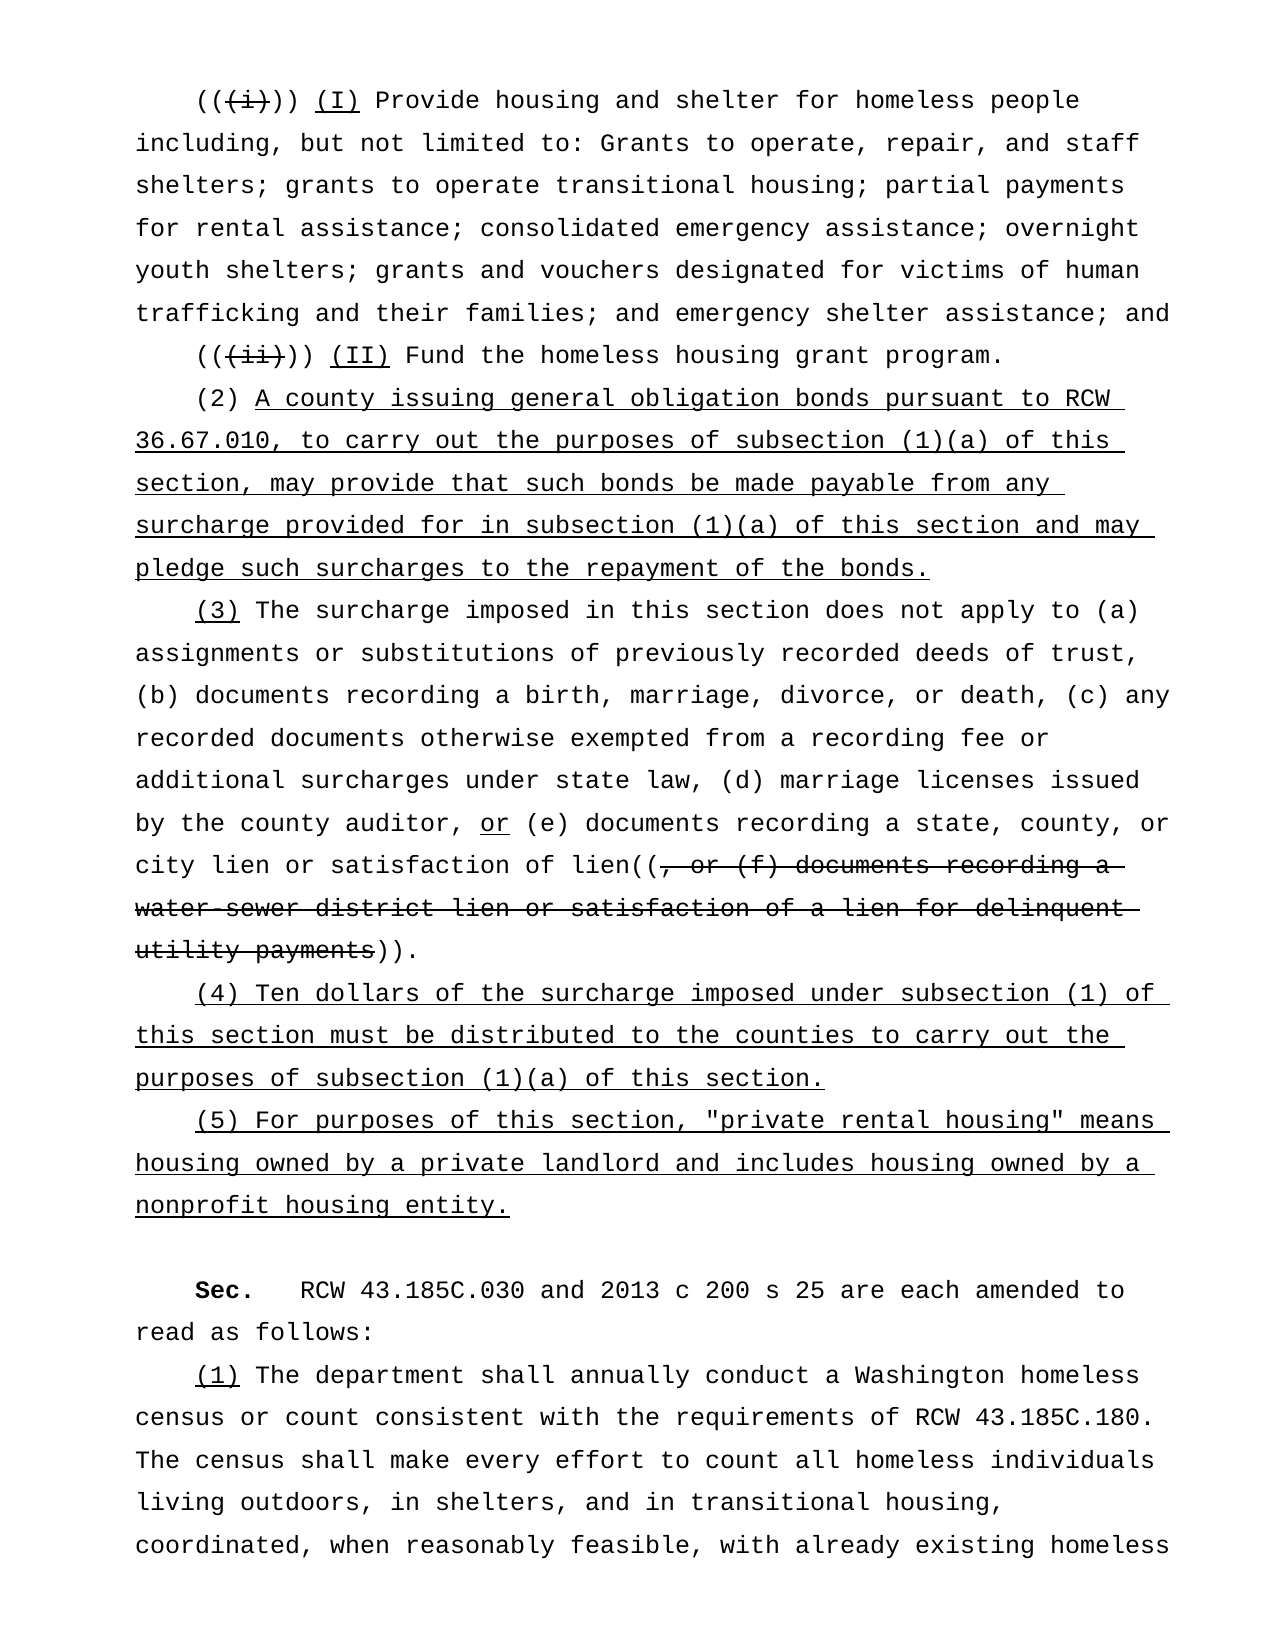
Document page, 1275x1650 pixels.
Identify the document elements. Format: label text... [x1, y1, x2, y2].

text (((ii))) (II) Fund the homeless housing grant program. [135, 330, 1170, 372]
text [135, 1349, 1170, 1562]
text (3) The surcharge imposed in this section does not apply to (a) assignments or substitutions of previously recorded deeds of trust, (b) documents recording a birth, marriage, divorce, or death, (c) any recorded documents otherwise exempted from a recording fee or additional surcharges under state law, (d) marriage licenses issued by the county auditor, or (e) documents recording a state, county, or city lien or satisfaction of lien((, or (f) documents recording a water-sewer district lien or satisfaction of a lien for delinquent utility payments)). [135, 585, 1170, 967]
text (((i))) (I) Provide housing and shelter for homeless people including, but not limited to: Grants to operate, repair, and staff shelters; grants to operate transitional housing; partial payments for rental assistance; consolidated emergency assistance; overnight youth shelters; grants and vouchers designated for victims of human trafficking and their families; and emergency shelter assistance; and [135, 75, 1170, 330]
text (4) Ten dollars of the surcharge imposed under subsection (1) of this section must be distributed to the counties to carry out the purposes of subsection (1)(a) of this section. [135, 967, 1170, 1095]
text (2) A county issuing general obligation bonds pursuant to RCW 36.67.010, to carry out the purposes of subsection (1)(a) of this section, may provide that such bonds be made payable from any surcharge provided for in subsection (1)(a) of this section and may pledge such surcharges to the repayment of the bonds. [135, 372, 1170, 585]
text (5) For purposes of this section, "private rental housing" means housing owned by a private landlord and includes housing owned by a nonprofit housing entity. [135, 1095, 1170, 1222]
text Sec. RCW 43.185C.030 and 2013 c 200 s 25 are each amended to read as follows: [135, 1264, 1170, 1349]
